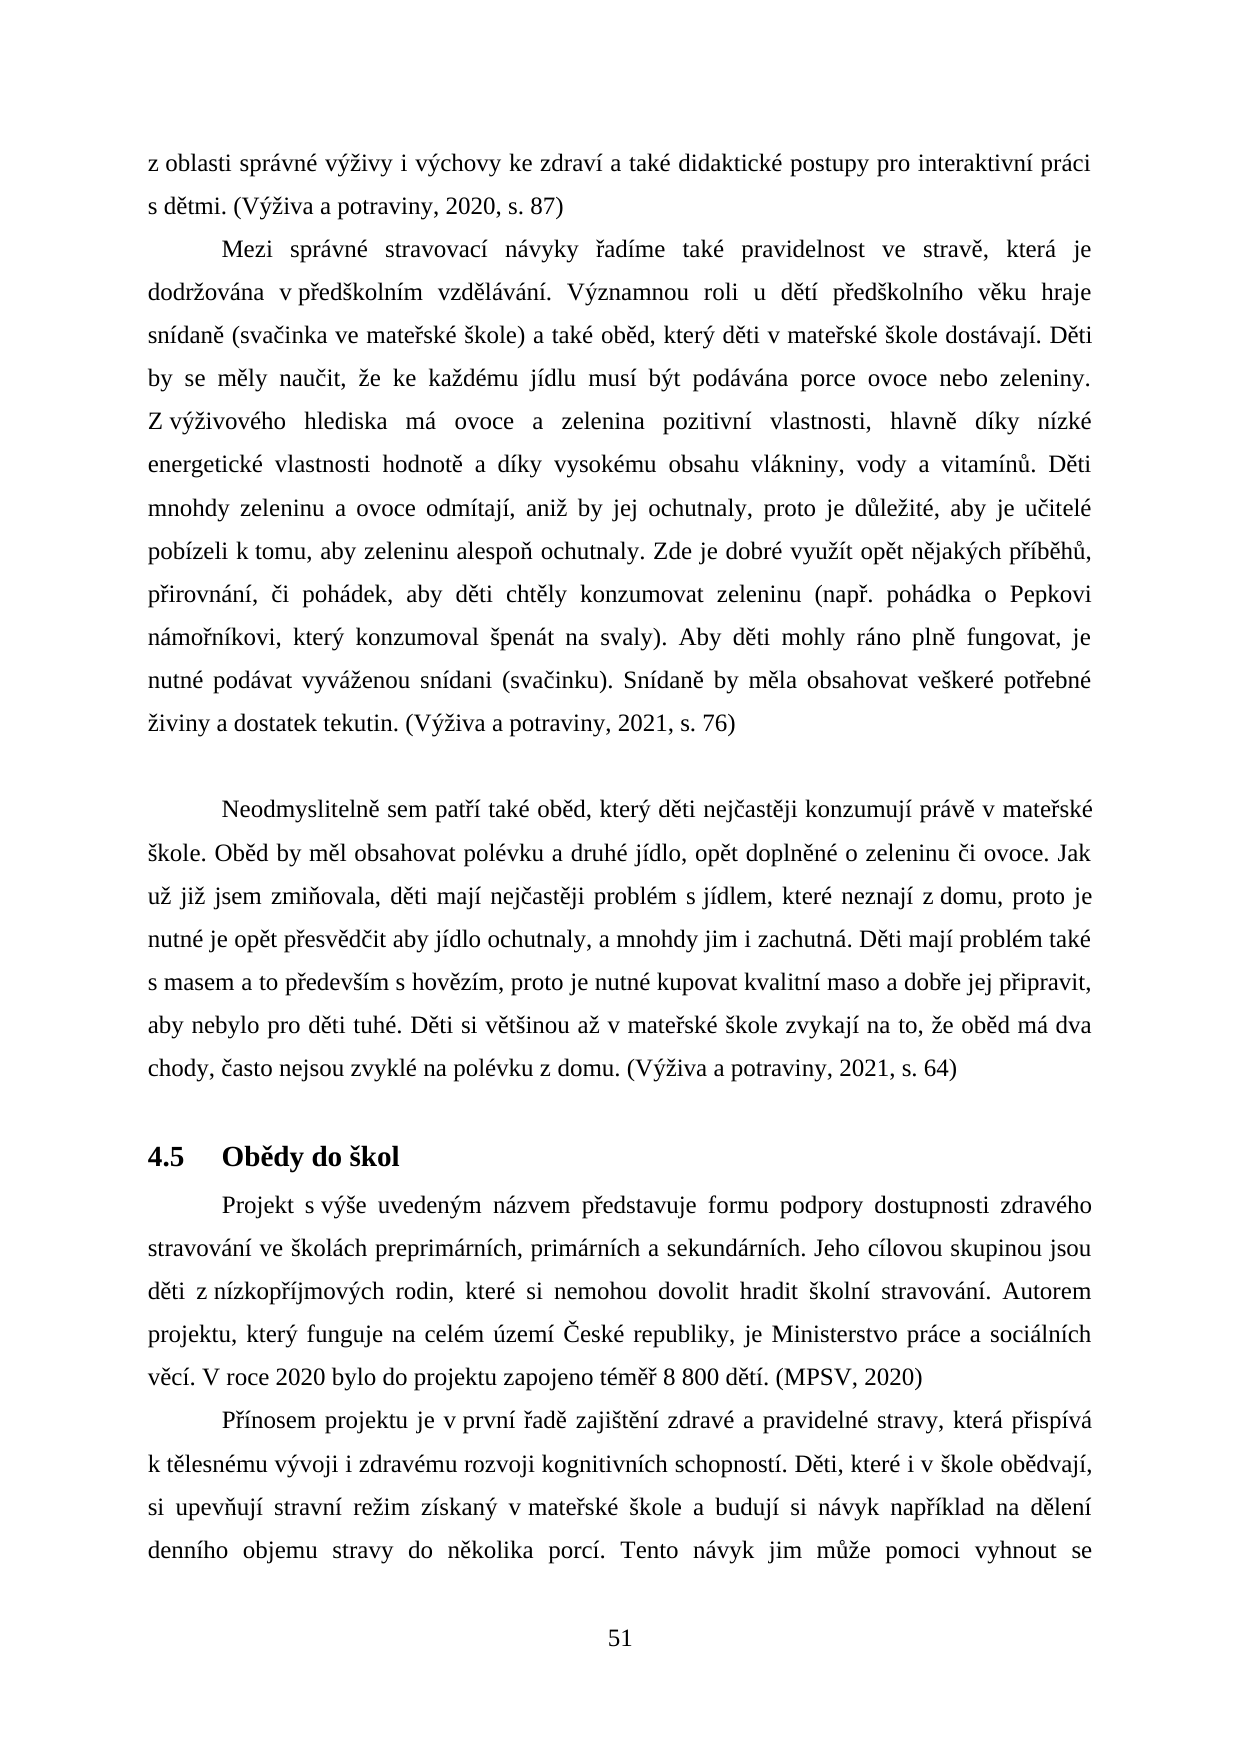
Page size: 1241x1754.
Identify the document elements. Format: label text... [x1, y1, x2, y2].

text Mezi správné stravovací návyky řadíme také pravidelnost ve stravě, která je dodržována v předškolním vzdělávání. Významnou roli u dětí předškolního věku hraje snídaně (svačinka ve mateřské škole) a také oběd, který děti v mateřské škole dostávají. Děti by se měly naučit, že ke každému jídlu musí být podávána porce ovoce nebo zeleniny. Z výživového hlediska má ovoce a zelenina pozitivní vlastnosti, hlavně díky nízké energetické a díky vysokému obsahu vlákniny, vody a vitamínů. Děti mnohdy zeleninu a ovoce odmítají, aniž by jej ochutnaly, proto je důležité, aby je učitelé pobízeli k tomu, aby zeleninu alespoň ochutnaly. Zde je dobré využít opět příběhů, přirovnání, či pohádek, aby děti chtěly konzumovat zeleninu (např. pohádka o Pepkovi námořníkovi, který konzumoval špenát na svaly). Aby děti mohly ráno plně fungovat, je nutné podávat vyváženou snídani (svačinku). Snídaně by měla obsahovat veškeré potřebné živiny a dostatek tekutin. (Výživa a potraviny,2021, s.76) [148, 234, 1092, 737]
text Neodmyslitelně sem patří také oběd, který děti nejčastěji konzumují právě v mateřské škole. Oběd by měl obsahovat polévku a druhé jídlo, opět doplněné o zeleninu či ovoce. Jak jsem zmiňovala, děti mají nejčastěji problém s jídlem, které neznají z domu, proto je nutné je opět přesvědčit aby jídlo ochutnaly, a mnohdy jim i zachutná. Děti mají problém také s masem a to především s hovězím, proto je nutné kupovat kvalitní maso a dobře jej připravit, aby nebylo pro děti tuhé. Děti si většinou až v mateřské škole zvykají na to, že oběd má dva chody, často nejsou zvyklé na polévku z domu. (Výživa a potraviny, 2021,s.64) [148, 794, 1092, 1082]
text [148, 148, 1092, 219]
text Obědy do škol [148, 1139, 1092, 1173]
